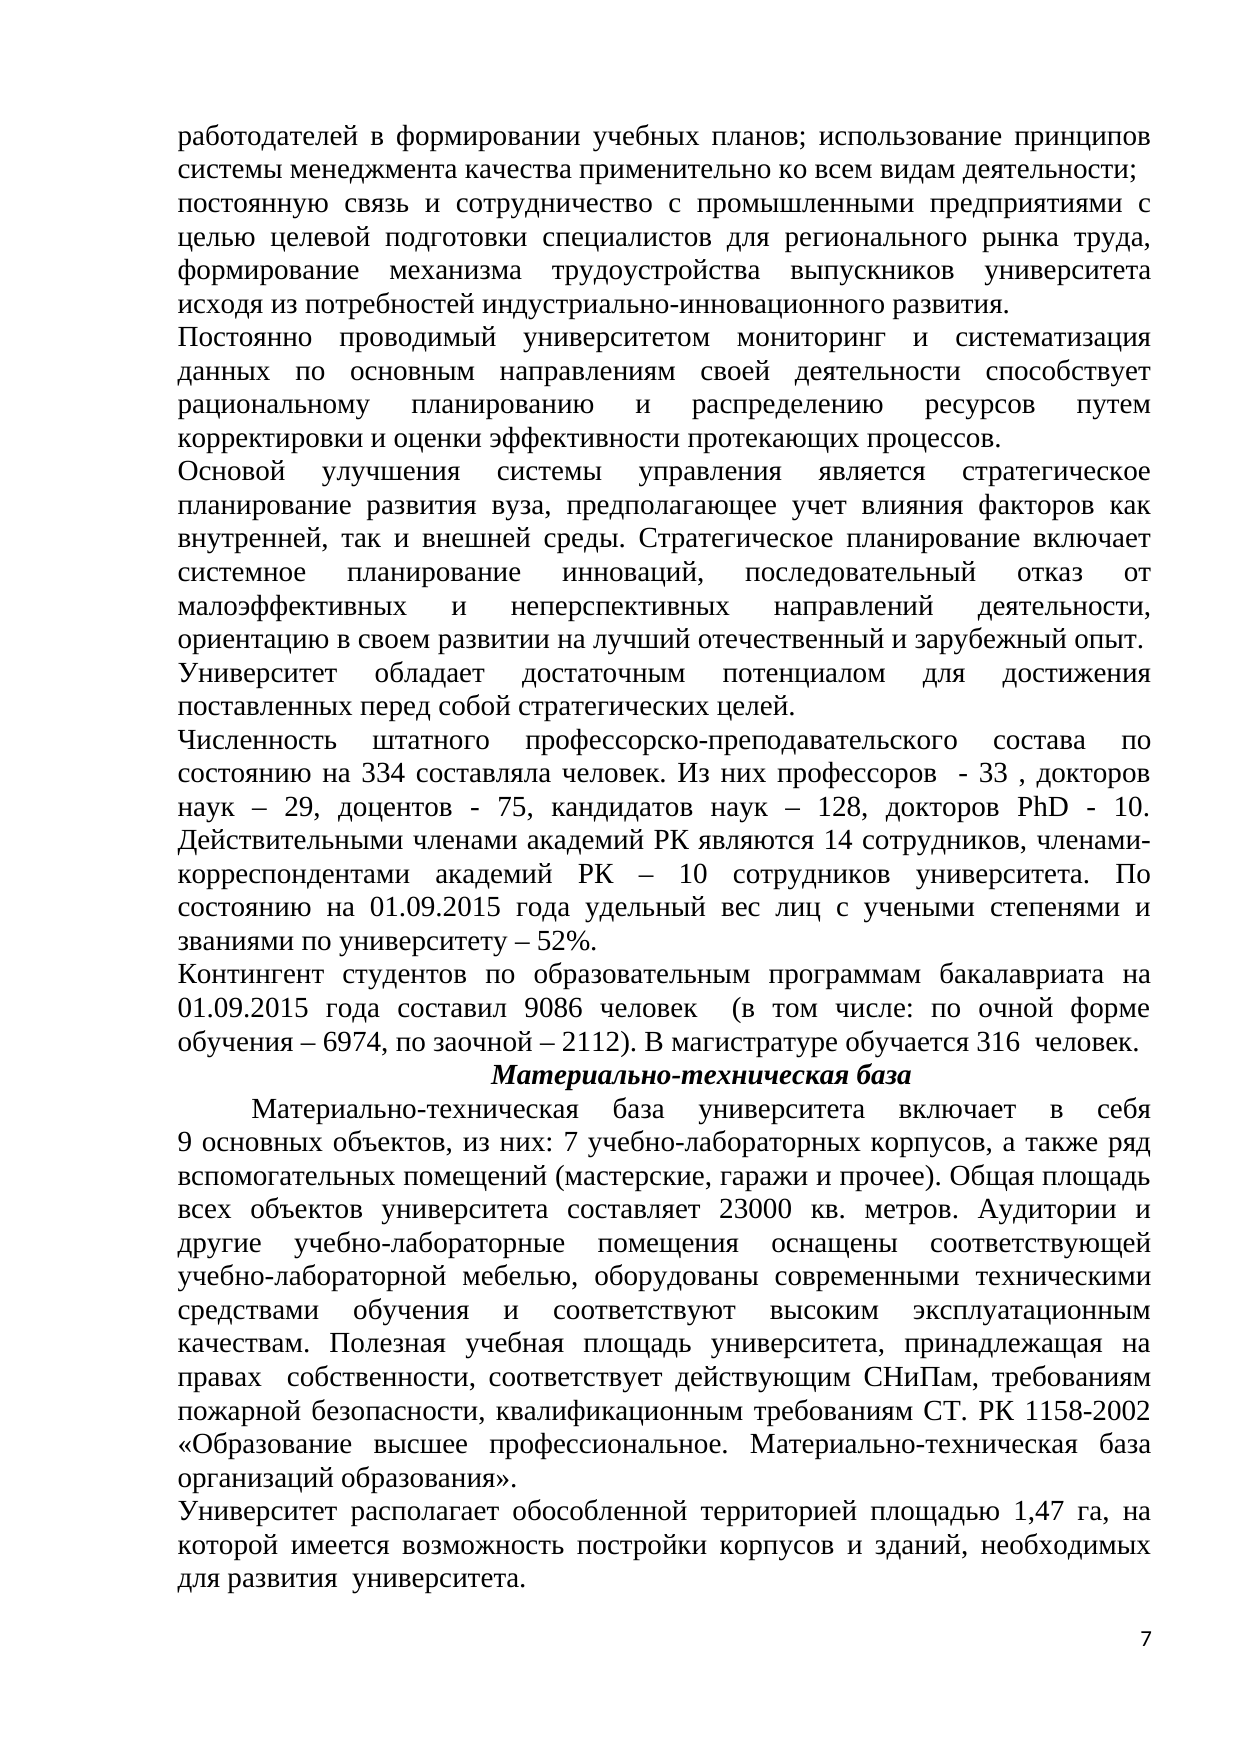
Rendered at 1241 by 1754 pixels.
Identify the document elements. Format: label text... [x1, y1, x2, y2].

text постоянную связь и сотрудничество с промышленными предприятиями с целью целевой подготовки специалистов для регионального рынка труда, формирование механизма трудоустройства выпускников университета исходя из потребностей индустриально-инновационного развития. [177, 185, 1152, 319]
text Численность штатного профессорско-преподавательского состава по состоянию на 334 составляла человек. Из них профессоров - 33 , докторов наук – 29, доцентов - 75, кандидатов наук – 128, докторов PhD - 10. Действительными членами академий РК являются 14 сотрудников, членами-корреспондентами академий РК – 10 сотрудников университета. По состоянию на 01.09.2015 года удельный вес лиц с учеными степенями и званиями по университету – 52%. [177, 722, 1152, 957]
text Материально-техническая база университета включает в себя 9 основных объектов, из них: 7 учебно-лабораторных корпусов, а также ряд вспомогательных помещений (мастерские, гаражи и прочее). Общая площадь всех объектов университета составляет 23000 кв. метров. Аудитории и другие учебно-лабораторные помещения оснащены соответствующей учебно-лабораторной мебелью, оборудованы современными техническими средствами обучения и соответствуют высоким эксплуатационным качествам. Полезная учебная площадь университета, принадлежащая на правах собственности, соответствует действующим СНиПам, требованиям пожарной безопасности, квалификационным требованиям СТ. РК 1158-2002 «Образование высшее профессиональное. Материально-техническая база организаций образования». [177, 1091, 1152, 1493]
text Университет располагает обособленной территорией площадью 1,47 га, на которой имеется возможность постройки корпусов и зданий, необходимых для развития университета. [177, 1493, 1152, 1594]
text Университет обладает достаточным потенциалом для достижения поставленных перед собой стратегических целей. [177, 655, 1152, 722]
text Контингент студентов по образовательным программам бакалавриата на 01.09.2015 года составил 9086 человек (в том числе: по очной форме обучения – 6974, по заочной – 2112). В магистратуре обучается 316 человек. [177, 957, 1152, 1057]
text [177, 118, 1152, 185]
text Основой улучшения системы управления является стратегическое планирование развития вуза, предполагающее учет влияния факторов как внутренней, так и внешней среды. Стратегическое планирование включает системное планирование инноваций, последовательный отказ от малоэффективных и неперспективных направлений деятельности, ориентацию в своем развитии на лучший отечественный и зарубежный опыт. [177, 453, 1152, 655]
text Материально-техническая база [177, 1057, 1152, 1091]
text Постоянно проводимый университетом мониторинг и систематизация данных по основным направлениям своей деятельности способствует рациональному планированию и распределению ресурсов путем корректировки и оценки эффективности протекающих процессов. [177, 319, 1152, 453]
